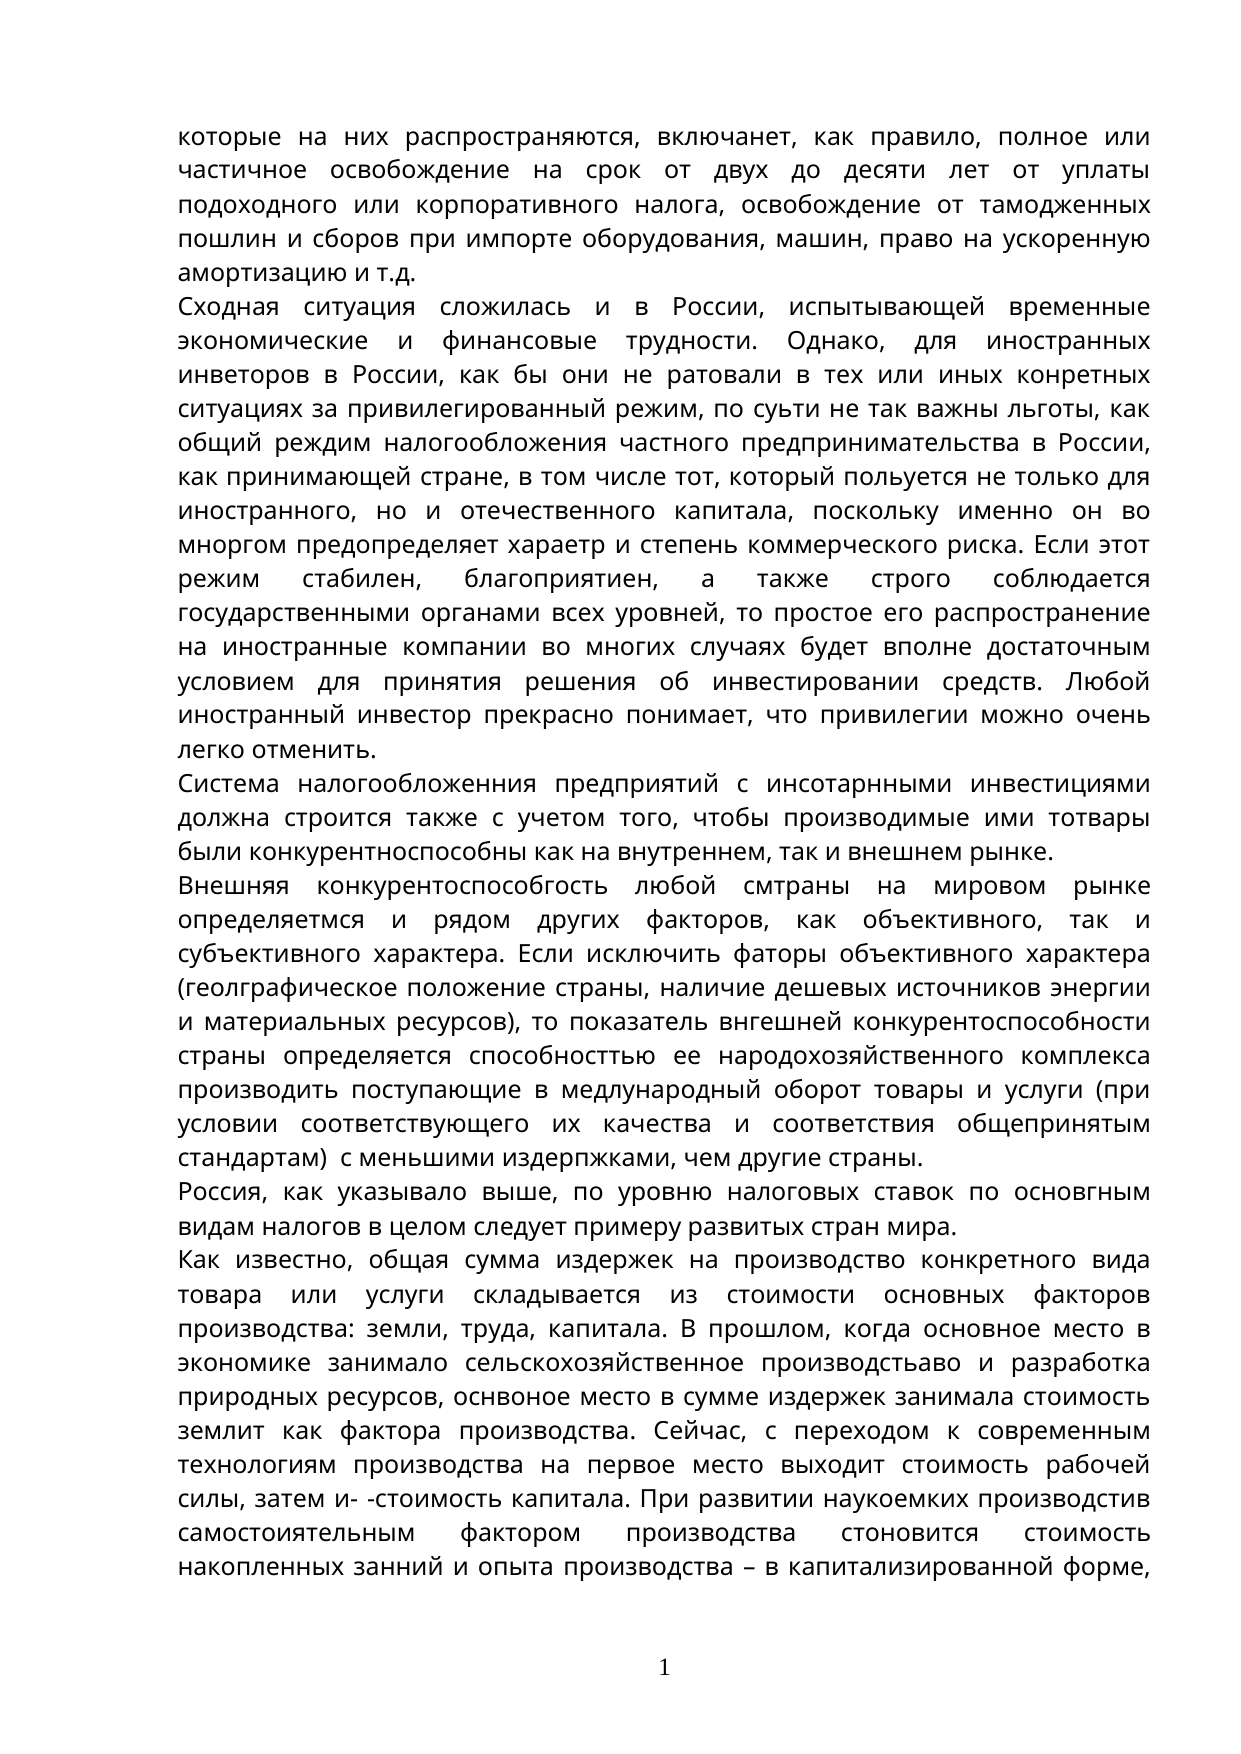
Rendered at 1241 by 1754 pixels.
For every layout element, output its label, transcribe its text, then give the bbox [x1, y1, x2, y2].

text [177, 118, 1152, 288]
text Внешняя конкурентоспособгость любой смтраны на мировом рынке определяетмся и рядом других факторов, как объективного, так и субъективного характера. Если исключить фаторы объективного характера (геолграфическое положение страны, наличие дешевых источников энергии и материальных ресурсов), то показатель внгешней конкурентоспособности страны определяется способносттью ее народохозяйственного комплекса производить поступающие в медлународный оборот товары и услуги (при условии соответствующего их качества и соответствия общепринятым стандартам) с меньшими издерпжками, чем другие страны. [177, 867, 1152, 1174]
text Россия, как указывало выше, по уровню налоговых ставок по основгным видам налогов в целом следует примеру развитых стран мира. [177, 1174, 1152, 1242]
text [177, 1242, 1152, 1583]
text Система налогообложенния предприятий с инсотарнными инвестициями должна строится также с учетом того, чтобы производимые ими тотвары были конкурентноспособны как на внутреннем, так и внешнем рынке. [177, 765, 1152, 867]
text Сходная ситуация сложилась и в России, испытывающей временные экономические и финансовые трудности. Однако, для иностранных инветоров в России, как бы они не ратовали в тех или иных конретных ситуациях за привилегированный режим, по суьти не так важны льготы, как общий реждим налогообложения частного предпринимательства в России, как принимающей стране, в том числе тот, который польуется не только для иностранного, но и отечественного капитала, поскольку именно он во мноргом предопределяет хараетр и степень коммерческого риска. Если этот режим стабилен, благоприятиен, а также строго соблюдается государственными органами всех уровней, то простое его распространение на иностранные компании во многих случаях будет вполне достаточным условием для принятия решения об инвестировании средств. Любой иностранный инвестор прекрасно понимает, что привилегии можно очень легко отменить. [177, 288, 1152, 765]
